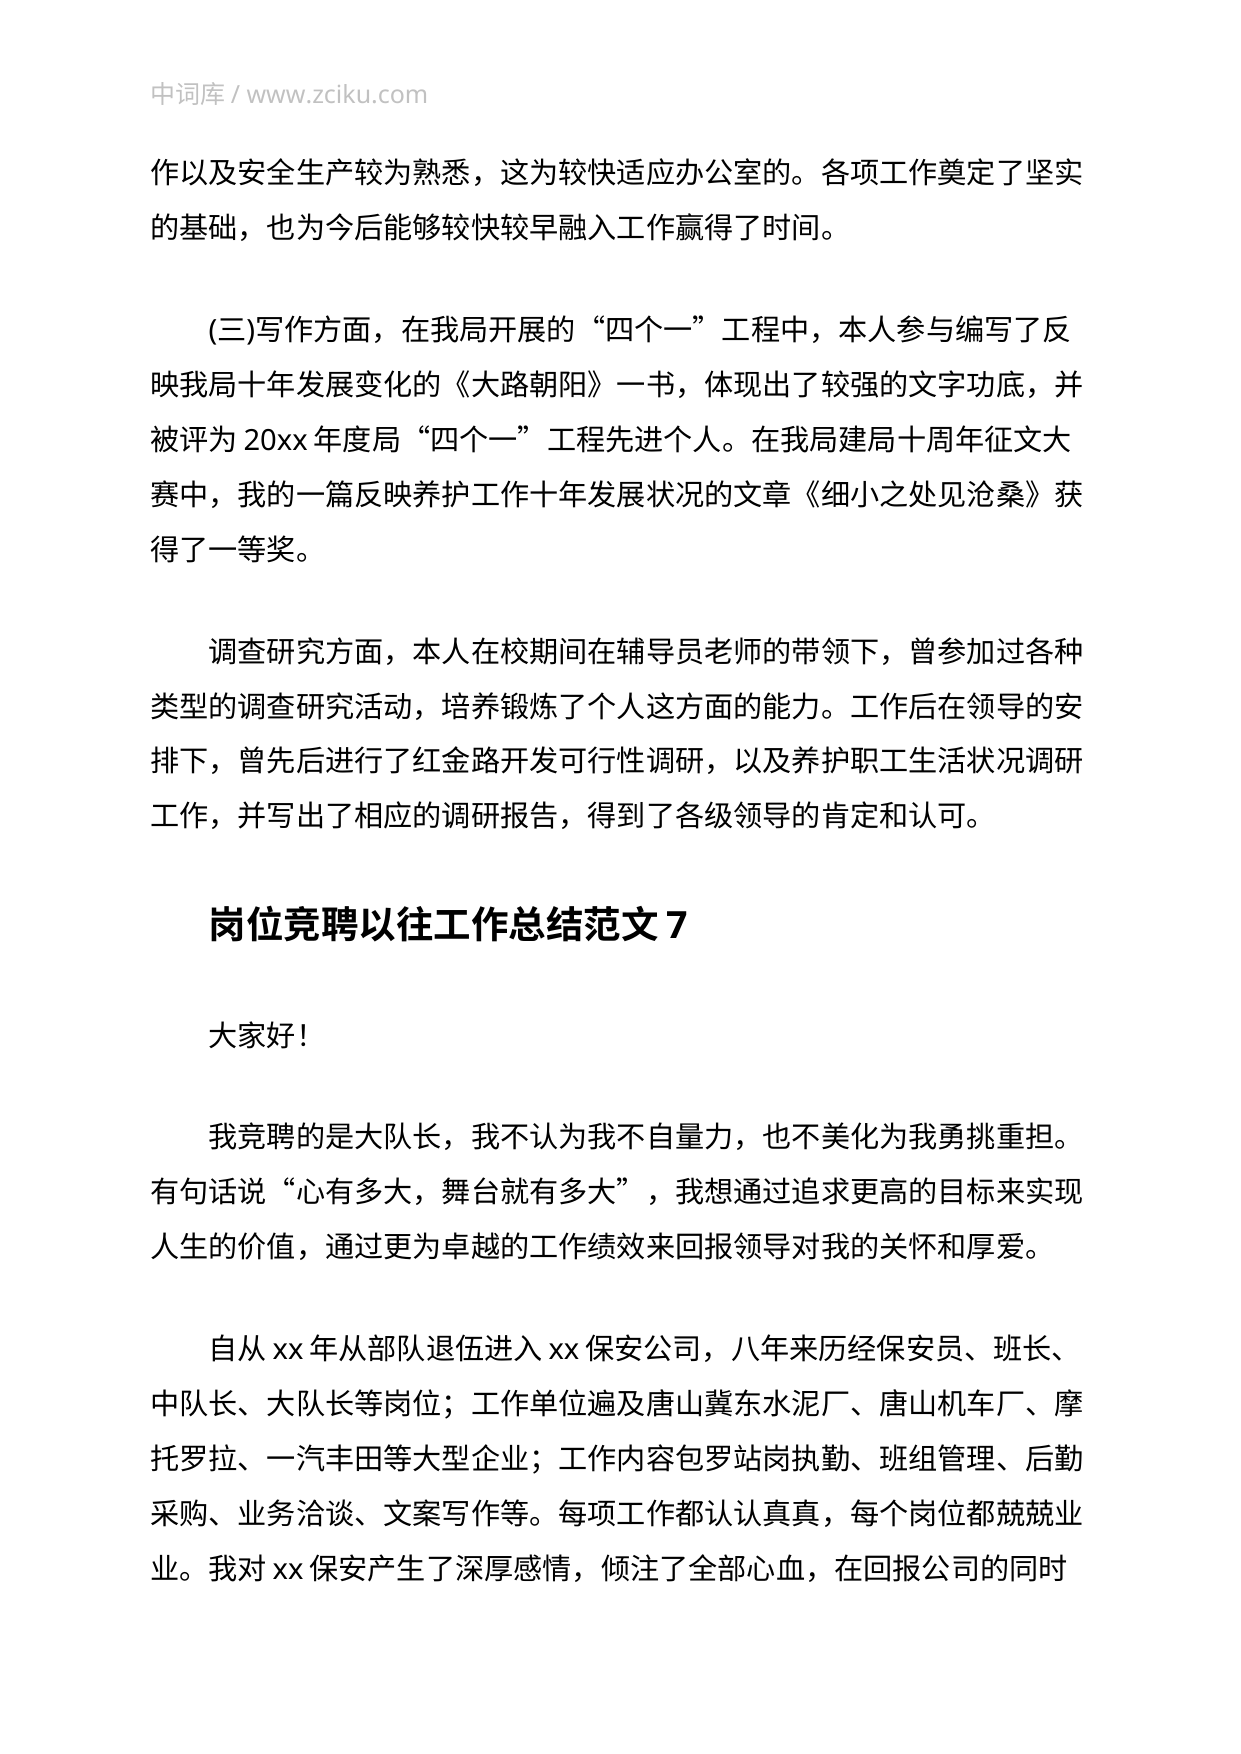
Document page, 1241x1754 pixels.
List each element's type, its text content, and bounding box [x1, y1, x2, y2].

text (三)写作方面，在我局开展的“四个一”工程中，本人参与编写了反映我局十年发展变化的《大路朝阳》一书，体现出了较强的文字功底，并被评为20xx年度局“四个一”工程先进个人。在我局建局十周年征文大赛中，我的一篇反映养护工作十年发展状况的文章《细小之处见沧桑》获得了一等奖。 [150, 307, 1090, 569]
text 我竞聘的是大队长，我不认为我不自量力，也不美化为我勇挑重担。有句话说“心有多大，舞台就有多大”，我想通过追求更高的目标来实现人生的价值，通过更为卓越的工作绩效来回报领导对我的关怀和厚爱。 [150, 1114, 1090, 1266]
text 大家好！ [150, 1012, 1090, 1054]
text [150, 1326, 1090, 1588]
text 调查研究方面，本人在校期间在辅导员老师的带领下，曾参加过各种类型的调查研究活动，培养锻炼了个人这方面的能力。工作后在领导的安排下，曾先后进行了红金路开发可行性调研，以及养护职工生活状况调研工作，并写出了相应的调研报告，得到了各级领导的肯定和认可。 [150, 628, 1090, 835]
text 岗位竞聘以往工作总结范文7 [150, 895, 1090, 949]
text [150, 150, 1090, 247]
